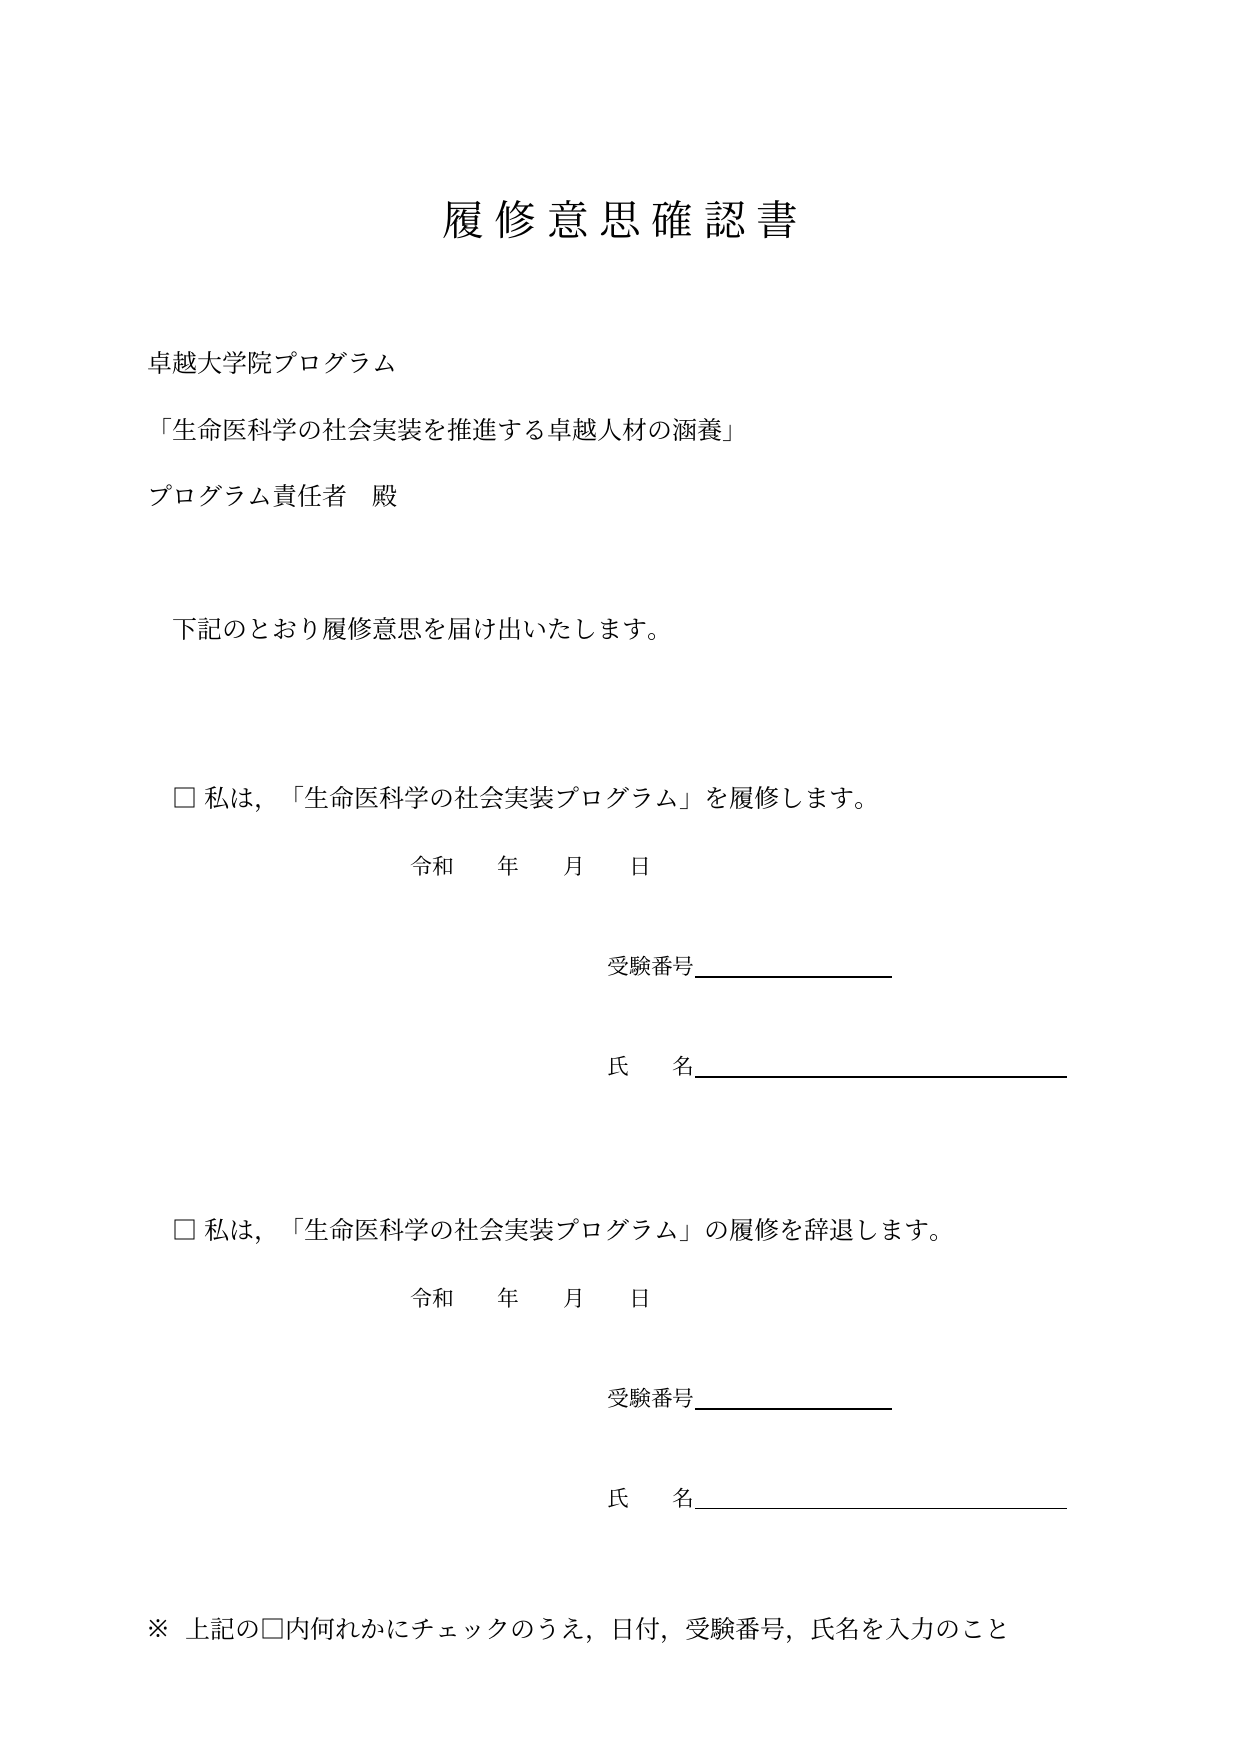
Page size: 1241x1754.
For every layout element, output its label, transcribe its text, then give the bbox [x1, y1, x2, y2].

text □ 私は，「生命医科学の社会実装プログラム」の履修を辞退します。 [148, 1180, 1092, 1246]
text 下記のとおり履修意思を届け出いたします。 [148, 579, 1092, 646]
text 「生命医科学の社会実装を推進する卓越人材の涵養」 [148, 380, 1092, 446]
text 令和 年 月 日 [148, 848, 1092, 881]
text 卓越大学院プログラム [148, 313, 1092, 380]
text 受験番号 [148, 947, 1092, 981]
text 氏 名 [148, 1479, 1092, 1512]
text 令和 年 月 日 [148, 1280, 1092, 1313]
text 履 修 意 思 確 認 書 [148, 180, 1092, 247]
text □ 私は，「生命医科学の社会実装プログラム」を履修します。 [148, 748, 1092, 814]
text プログラム責任者 殿 [148, 446, 1092, 513]
list 上記の□内何れかにチェックのうえ，日付，受験番号，氏名を入力のこと [148, 1579, 1092, 1645]
text 受験番号 [148, 1379, 1092, 1413]
text 氏 名 [148, 1047, 1092, 1080]
